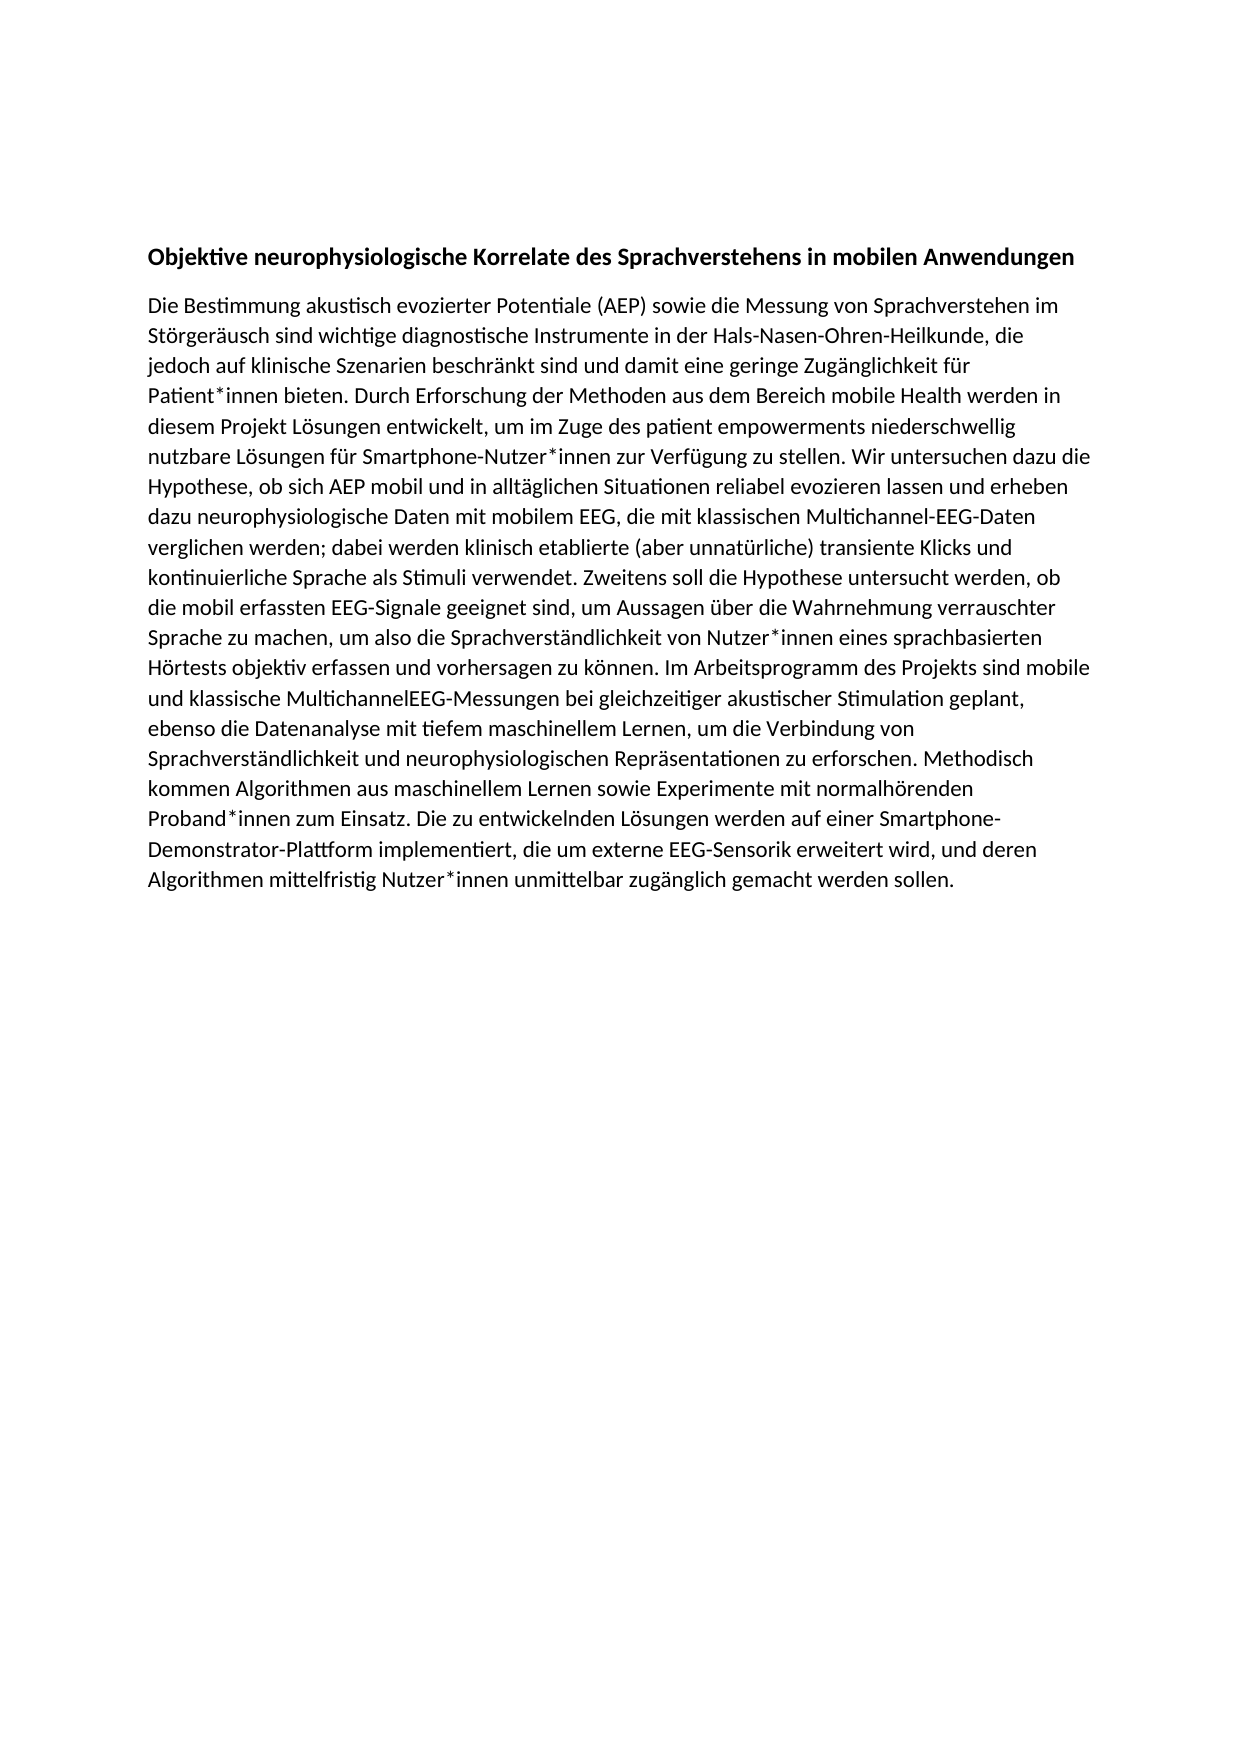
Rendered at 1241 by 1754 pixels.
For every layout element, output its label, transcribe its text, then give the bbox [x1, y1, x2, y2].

text Objektive neurophysiologische Korrelate des Sprachverstehens in mobilen Anwendungen [148, 241, 1093, 272]
text Die Bestimmung akustisch evozierter Potentiale (AEP) sowie die Messung von Sprachverstehen im Störgeräusch sind wichtige diagnostische Instrumente in der Hals-Nasen-Ohren-Heilkunde, die jedoch auf klinische Szenarien beschränkt sind und damit eine geringe Zugänglichkeit für Patient*innen bieten. Durch Erforschung der Methoden aus dem Bereich mobile Health werden in diesem Projekt Lösungen entwickelt, um im Zuge des patient empowerments niederschwellig nutzbare Lösungen für Smartphone-Nutzer*innen zur Verfügung zu stellen. Wir untersuchen dazu die Hypothese, ob sich AEP mobil und in alltäglichen Situationen reliabel evozieren lassen und erheben dazu neurophysiologische Daten mit mobilem EEG, die mit klassischen Multichannel-EEG-Daten verglichen werden; dabei werden klinisch etablierte (aber unnatürliche) transiente Klicks und kontinuierliche Sprache als Stimuli verwendet. Zweitens soll die Hypothese untersucht werden, ob die mobil erfassten EEG-Signale geeignet sind, um Aussagen über die Wahrnehmung verrauschter Sprache zu machen, um also die Sprachverständlichkeit von Nutzer*innen eines sprachbasierten Hörtests objektiv erfassen und vorhersagen zu können. Im Arbeitsprogramm des Projekts sind mobile und klassische MultichannelEEG-Messungen bei gleichzeitiger akustischer Stimulation geplant, ebenso die Datenanalyse mit tiefem maschinellem Lernen, um die Verbindung von Sprachverständlichkeit und neurophysiologischen Repräsentationen zu erforschen. Methodisch kommen Algorithmen aus maschinellem Lernen sowie Experimente mit normalhörenden Proband*innen zum Einsatz. Die zu entwickelnden Lösungen werden auf einer Smartphone-Demonstrator-Plattform implementiert, die um externe EEG-Sensorik erweitert wird, und deren Algorithmen mittelfristig Nutzer*innen unmittelbar zugänglich gemacht werden sollen. [148, 291, 1093, 893]
